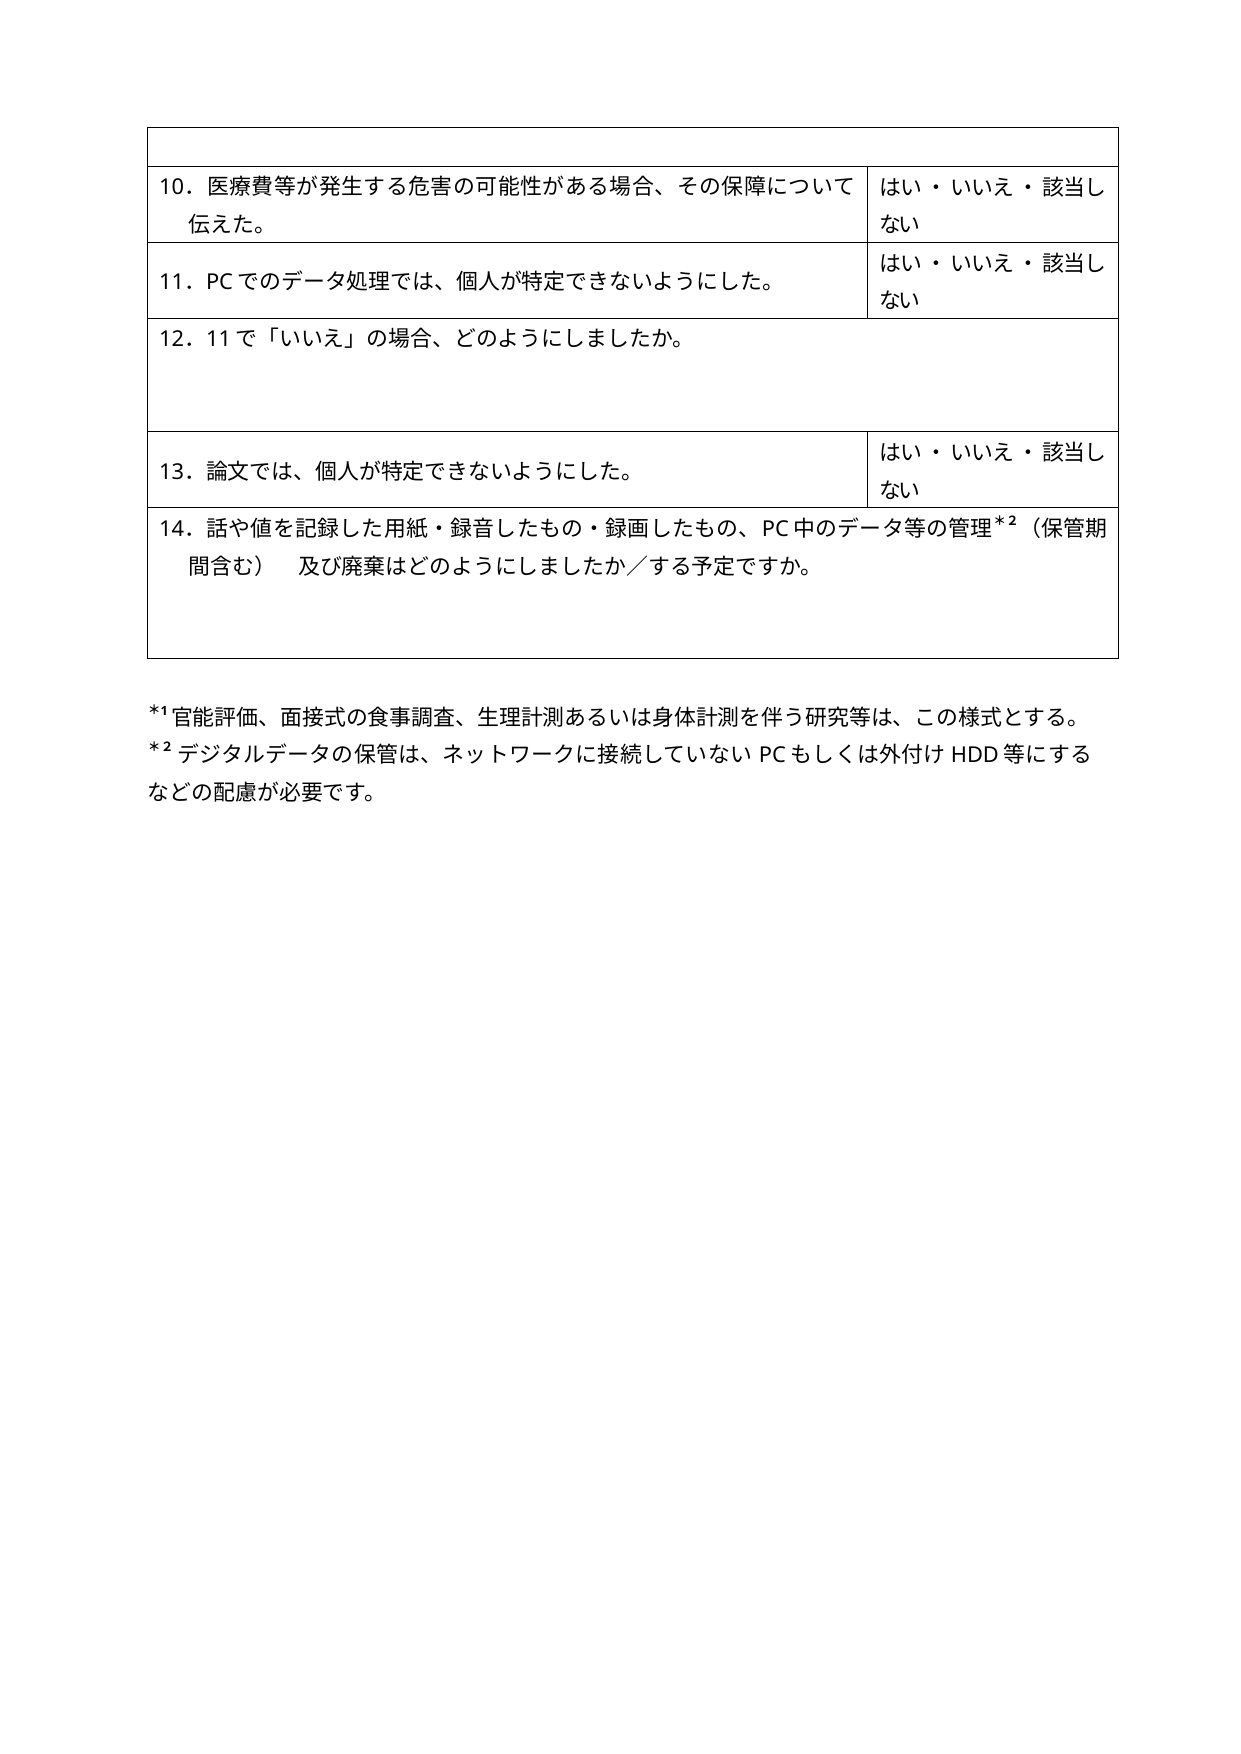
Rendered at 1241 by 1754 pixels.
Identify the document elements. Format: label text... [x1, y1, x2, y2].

text ＊２ デジタルデータの保管は、ネットワークに接続していないPCもしくは外付けHDD等にするなどの配慮が必要です。 [148, 734, 1092, 809]
table_cell 10．医療費等が発生する危害の可能性がある場合、その保障について伝えた。 [148, 167, 867, 242]
text ＊1 官能評価、面接式の食事調査、生理計測あるいは身体計測を伴う研究等は、この様式とする。 [148, 697, 1092, 734]
table_cell はい ・ いいえ ・ 該当しない [868, 167, 1118, 242]
table_cell 12．11で「いいえ」の場合、どのようにしましたか。 [148, 319, 1118, 431]
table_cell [148, 128, 1118, 166]
table_cell 13．論文では、個人が特定できないようにした。 [148, 432, 867, 507]
table_cell はい ・ いいえ ・ 該当しない [868, 243, 1118, 318]
table_cell 11．PCでのデータ処理では、個人が特定できないようにした。 [148, 243, 867, 318]
table_cell はい ・ いいえ ・ 該当しない [868, 432, 1118, 507]
table_cell 14．話や値を記録した用紙・録音したもの・録画したもの、PC中のデータ等の管理＊２（保管期間含む） 及び廃棄はどのようにしましたか／する予定ですか。 [148, 508, 1118, 658]
